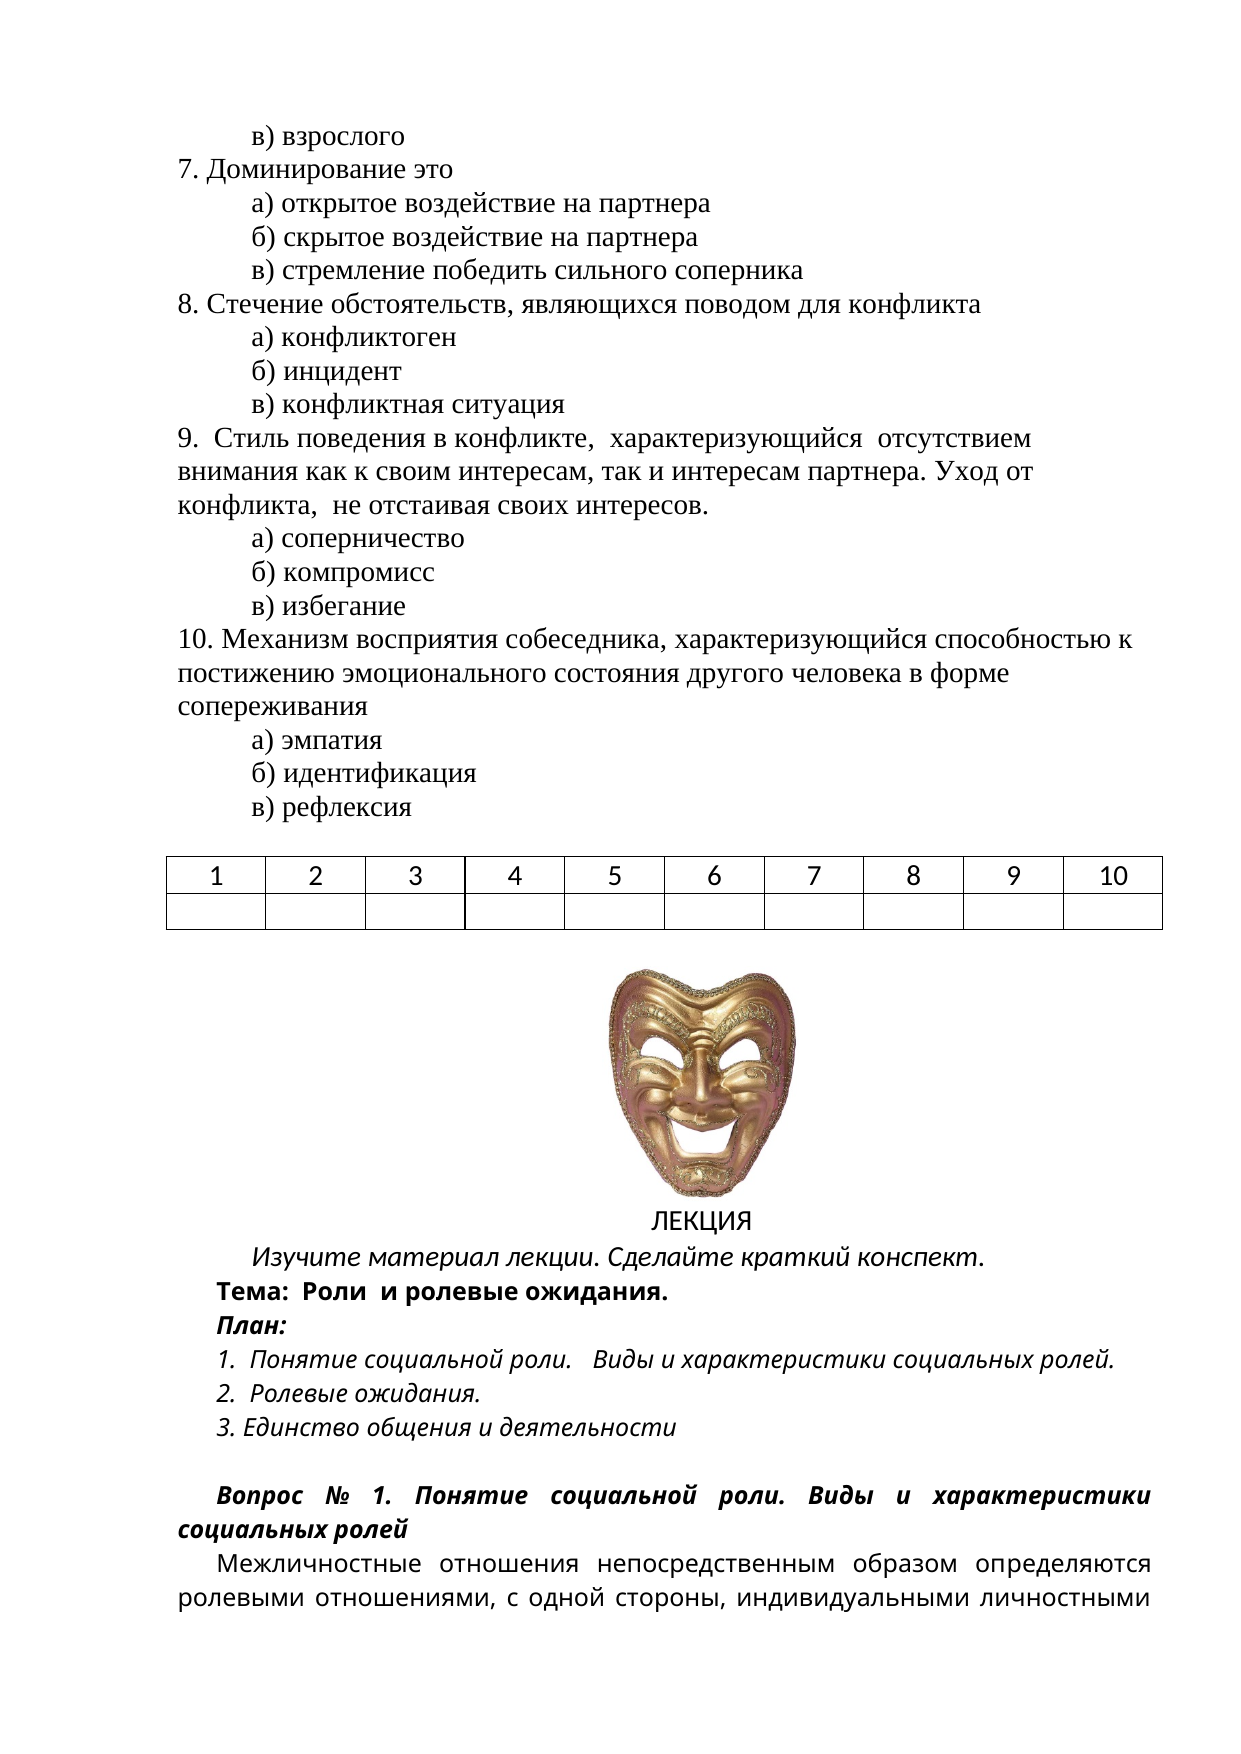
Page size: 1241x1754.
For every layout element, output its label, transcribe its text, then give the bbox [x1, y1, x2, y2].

text в) конфликтная ситуация [251, 386, 1152, 420]
text 2. Ролевые ожидания. [177, 1375, 1152, 1409]
table_cell [266, 894, 365, 929]
table_header 9 [964, 857, 1063, 893]
table_header 2 [266, 857, 365, 893]
table_header 5 [565, 857, 664, 893]
picture [602, 966, 801, 1202]
text 9. Стиль поведения в конфликте, характеризующийся отсутствием внимания как к своим интересам, так и интересам партнера. Уход от конфликта, не отстаивая своих интересов. [177, 420, 1152, 521]
table_cell [864, 894, 963, 929]
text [177, 1546, 1152, 1614]
text Тема: Роли и ролевые ожидания. [177, 1273, 1152, 1307]
table_cell [765, 894, 863, 929]
text Изучите материал лекции. Сделайте краткий конспект. [177, 1238, 1152, 1273]
text б) скрытое воздействие на партнера [251, 219, 1152, 252]
text в) избегание [251, 588, 1152, 621]
text в) взрослого [177, 118, 1152, 152]
table_header 7 [765, 857, 863, 893]
table_cell [1064, 894, 1162, 929]
text а) конфликтоген [251, 319, 1152, 353]
table_header 8 [864, 857, 963, 893]
table_header 10 [1064, 857, 1162, 893]
text б) компромисс [251, 554, 1152, 588]
text ЛЕКЦИЯ [177, 1202, 1152, 1238]
table_header 4 [466, 857, 564, 893]
table_cell [167, 894, 265, 929]
text 8. Стечение обстоятельств, являющихся поводом для конфликта [177, 286, 1152, 319]
text а) открытое воздействие на партнера [251, 185, 1152, 219]
table_header 1 [167, 857, 265, 893]
table_header 6 [665, 857, 764, 893]
table_cell [964, 894, 1063, 929]
table_cell [665, 894, 764, 929]
text в) стремление победить сильного соперника [251, 252, 1152, 286]
text 7. Доминирование это [177, 152, 1152, 185]
table_cell [466, 894, 564, 929]
text а) соперничество [251, 521, 1152, 554]
table_cell [366, 894, 464, 929]
text б) инцидент [251, 353, 1152, 386]
text в) рефлексия [177, 789, 1152, 822]
table_header 3 [366, 857, 464, 893]
text 1. Понятие социальной роли. Виды и характеристики социальных ролей. [177, 1341, 1152, 1375]
text План: [177, 1307, 1152, 1341]
text 3. Единство общения и деятельности [177, 1409, 1152, 1443]
text 10. Механизм восприятия собеседника, характеризующийся способностью к постижению эмоционального состояния другого человека в форме сопереживания [177, 621, 1152, 722]
text Вопрос № 1. Понятие социальной роли. Виды и характеристики социальных ролей [177, 1478, 1152, 1546]
text а) эмпатия [177, 722, 1152, 755]
text б) идентификация [177, 755, 1152, 789]
table_cell [565, 894, 664, 929]
